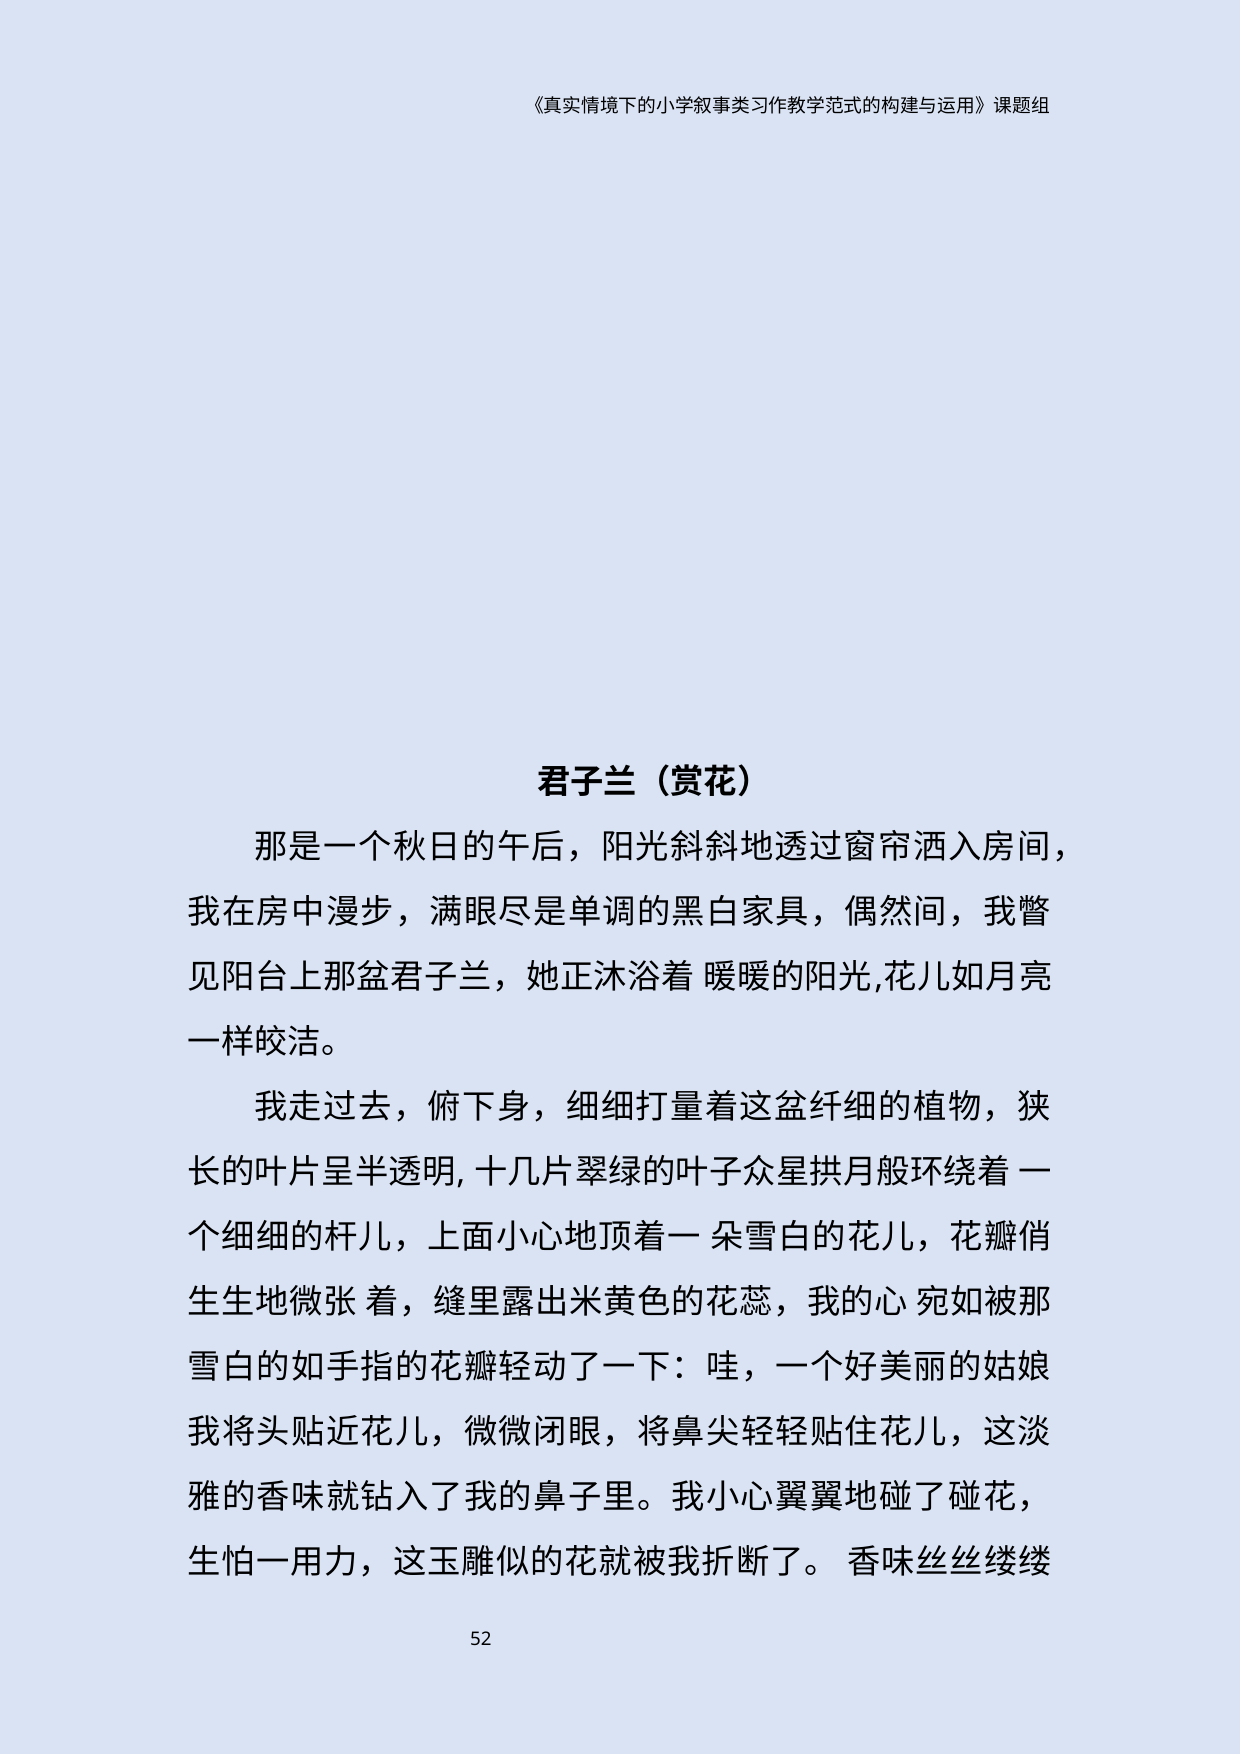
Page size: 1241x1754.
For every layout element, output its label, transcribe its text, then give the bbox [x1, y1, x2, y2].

text 君子兰（赏花） [187, 747, 1053, 812]
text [187, 1072, 1053, 1592]
text 那是一个秋日的午后，阳光斜斜地透过窗帘洒入房间，我在房中漫步，满眼尽是单调的黑白家具，偶然间，我瞥见阳台上那盆君子兰，她正沐浴着 暖暖的阳光,花儿如月亮一样皎洁。 [187, 812, 1053, 1072]
